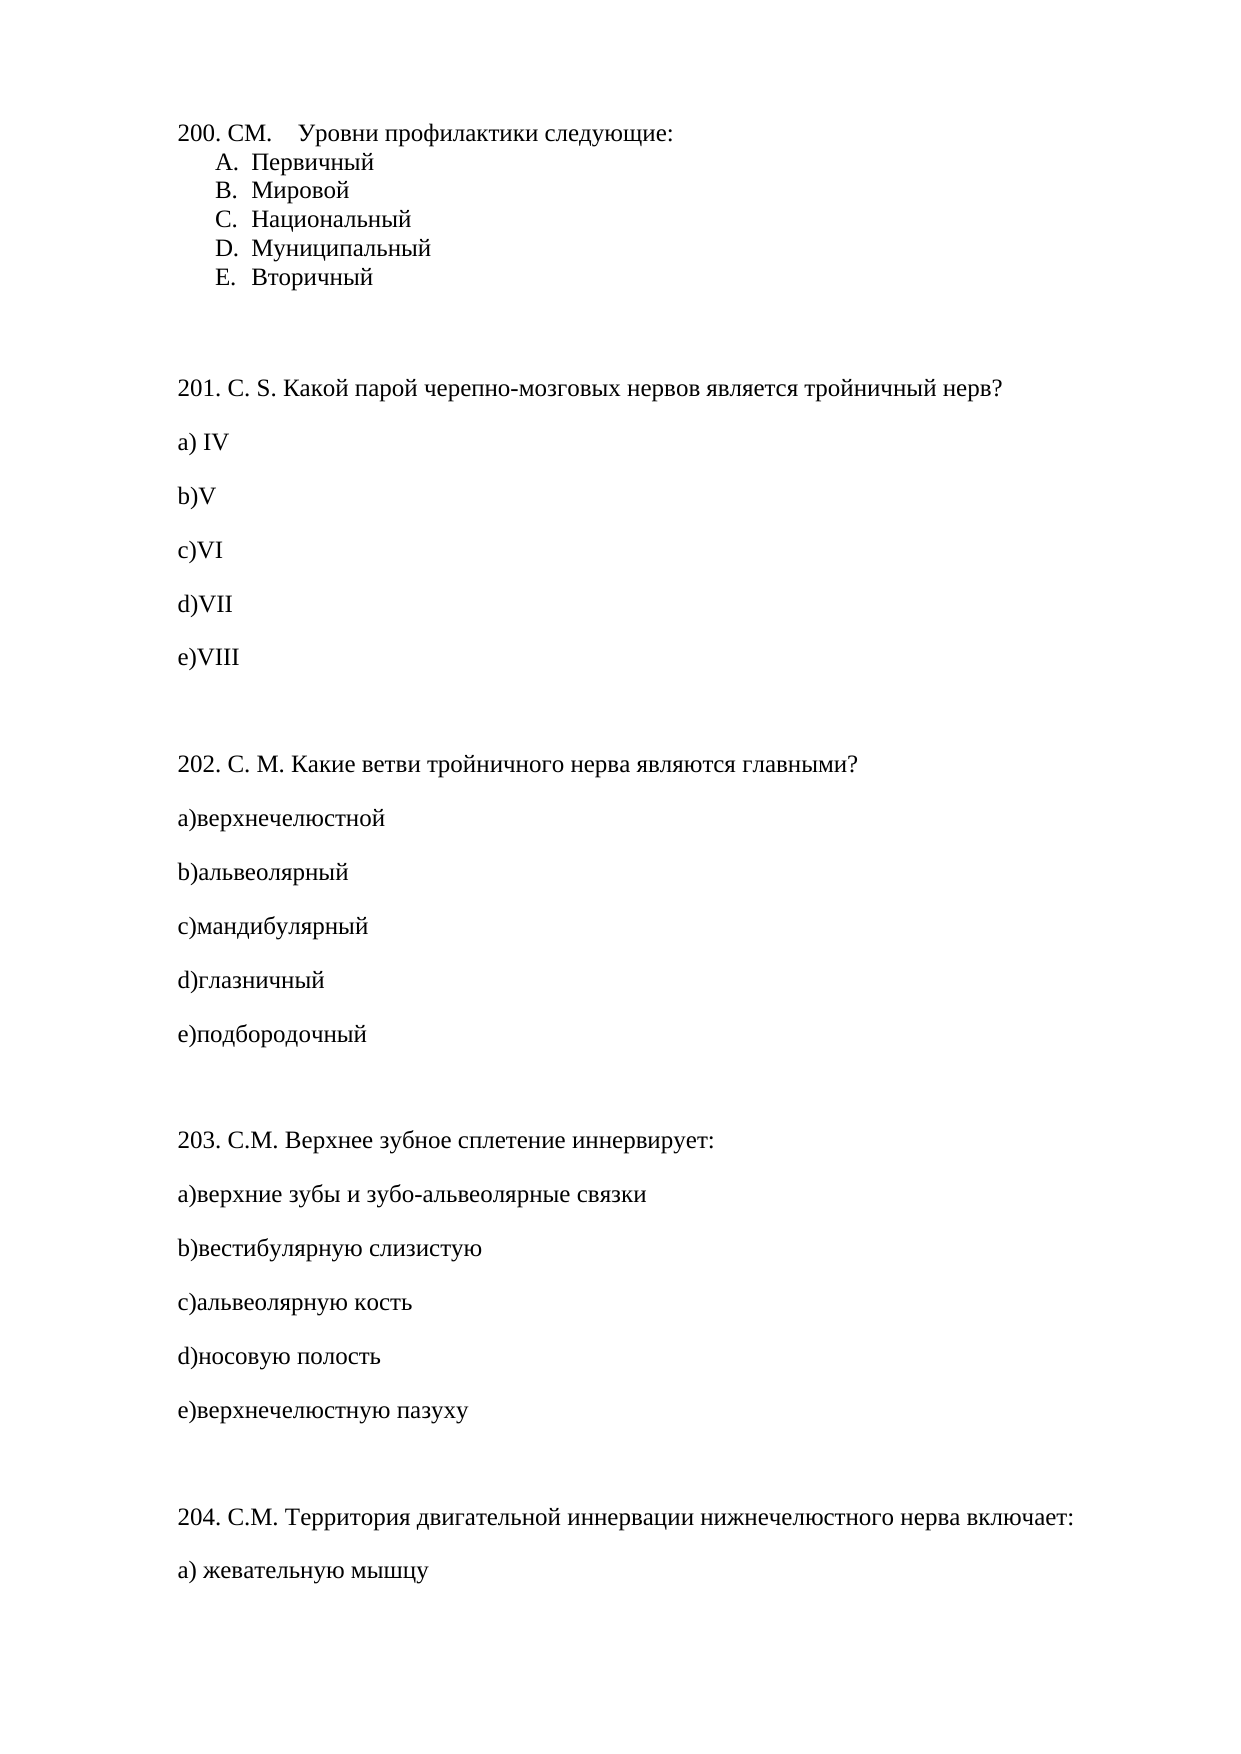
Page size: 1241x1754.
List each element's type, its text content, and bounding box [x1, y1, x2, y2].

text c)VI [177, 535, 1152, 563]
text b)альвеолярный [177, 857, 1152, 886]
text e)VIII [177, 642, 1152, 671]
text c)альвеолярную кость [177, 1287, 1152, 1316]
text e)подбородочный [177, 1019, 1152, 1047]
text 204. C.M. Территория двигательной иннервации нижнечелюстного нерва включает: [177, 1502, 1152, 1530]
list Национальный [215, 204, 1152, 233]
list Первичный [215, 147, 1152, 176]
text d)глазничный [177, 965, 1152, 993]
text a)верхние зубы и зубо-альвеолярные связки [177, 1179, 1152, 1208]
list Мировой [215, 176, 1152, 204]
text a) жевательную мышцу [177, 1556, 1152, 1584]
text b)вестибулярную слизистую [177, 1233, 1152, 1262]
text d)VII [177, 589, 1152, 617]
text 201. C. S. Какой парой черепно-мозговых нервов является тройничный нерв? [177, 373, 1152, 402]
text e)верхнечелюстную пазуху [177, 1395, 1152, 1423]
text b)V [177, 481, 1152, 510]
list Муниципальный [215, 233, 1152, 262]
text a)верхнечелюстной [177, 803, 1152, 832]
text 202. C. M. Какие ветви тройничного нерва являются главными? [177, 749, 1152, 778]
text c)мандибулярный [177, 911, 1152, 940]
list Вторичный [215, 262, 1152, 291]
list 200. CM. Уровни профилактики следующие: [177, 118, 1152, 147]
text a) IV [177, 427, 1152, 456]
text d)носовую полость [177, 1341, 1152, 1370]
text 203. C.M. Верхнее зубное сплетение иннервирует: [177, 1126, 1152, 1154]
